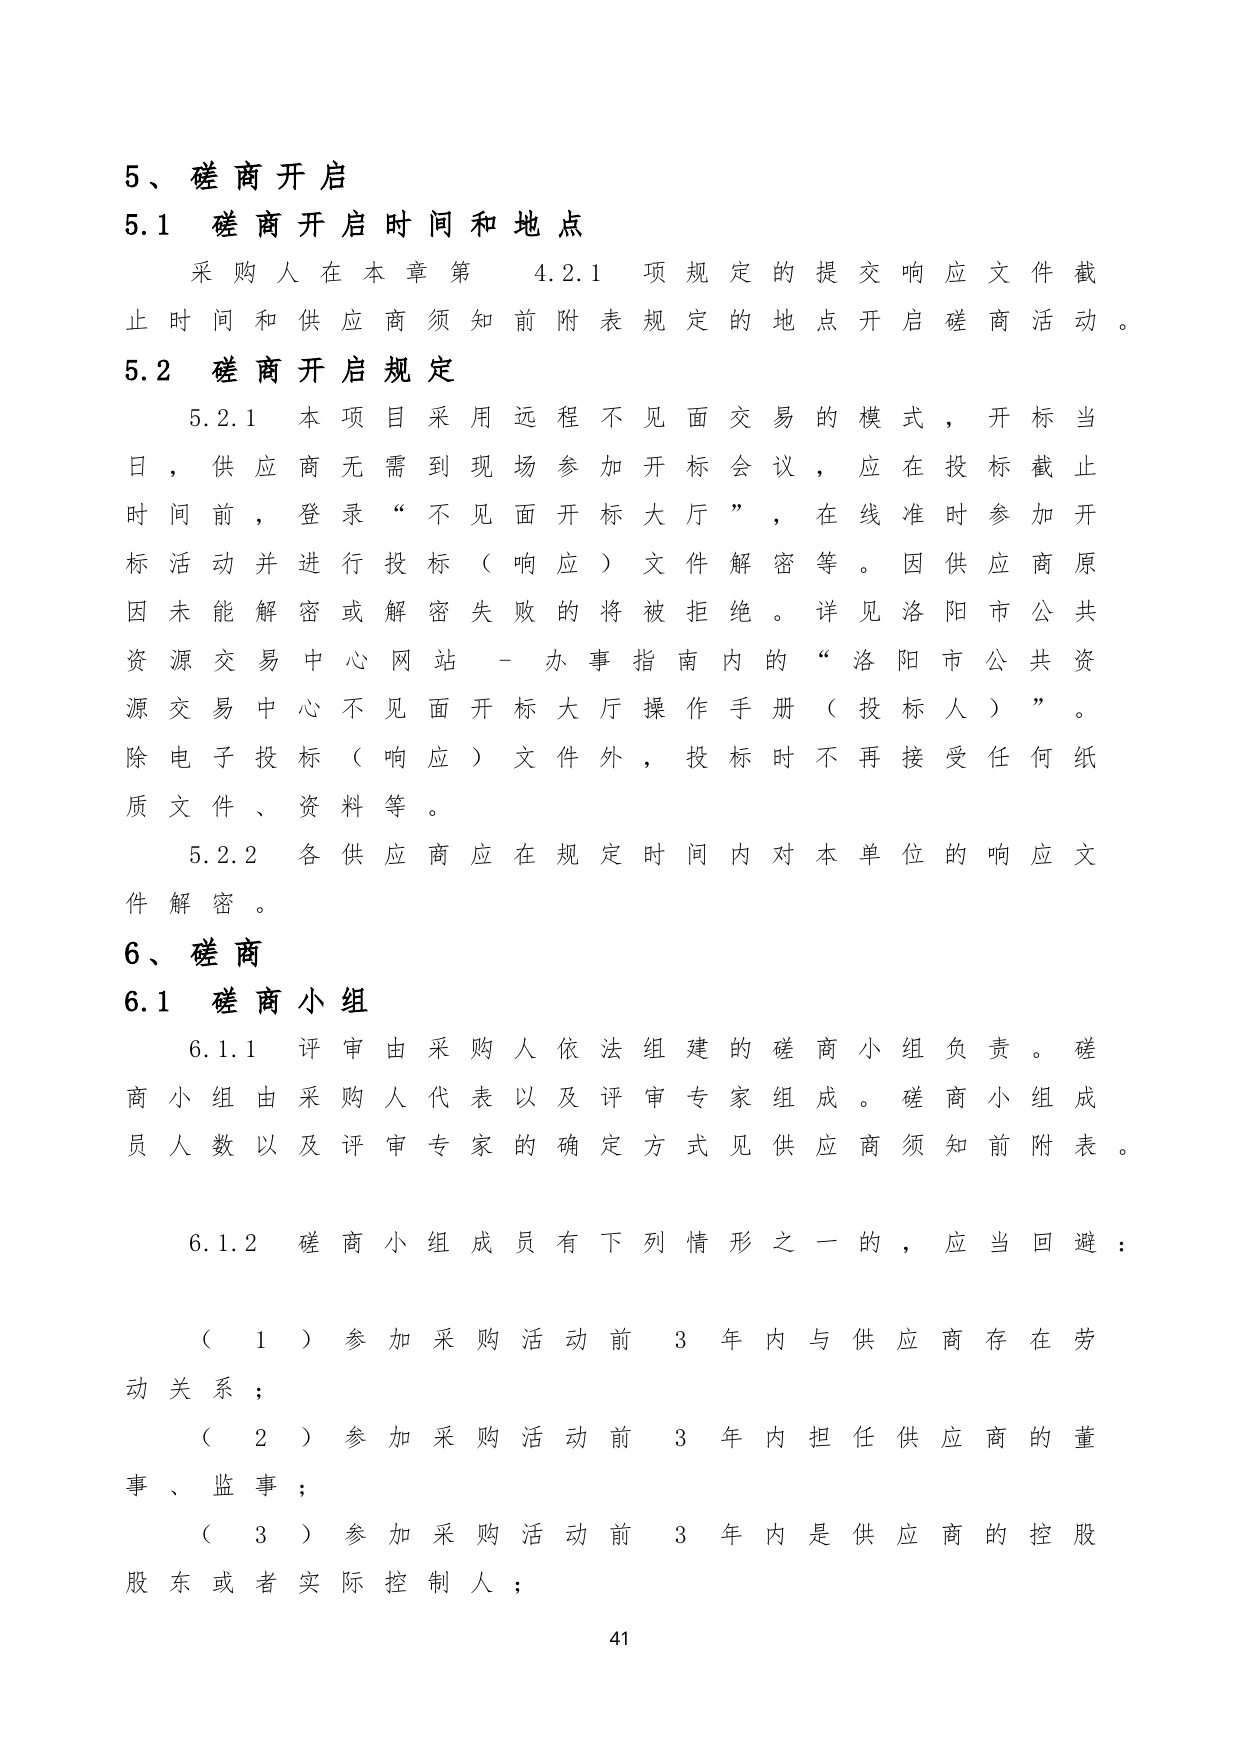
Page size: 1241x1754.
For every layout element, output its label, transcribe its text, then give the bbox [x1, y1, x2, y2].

text 6.1 磋商小组 [124, 974, 1116, 1023]
text （3）参加采购活动前3年内是供应商的控股股东或者实际控制人； [124, 1508, 1116, 1605]
text 5.2.2各供应商应在规定时间内对本单位的响应文件解密。 [124, 828, 1116, 926]
text （1）参加采购活动前3年内与供应商存在劳动关系； [124, 1314, 1116, 1411]
text 6、磋商 [124, 926, 1116, 974]
text 5.2 磋商开启规定 [124, 343, 1116, 392]
text 采购人在本章第 4.2.1 项规定的提交响应文件截止时间和供应商须知前附表规定的地点开启磋商活动。 [124, 246, 1116, 343]
text 6.1.1评审由采购人依法组建的磋商小组负责。磋商小组由采购人代表以及评审专家组成。磋商小组成员人数以及评审专家的确定方式见供应商须知前附表。 [124, 1023, 1116, 1217]
text 5.1 磋商开启时间和地点 [124, 197, 1116, 246]
text 6.1.2 磋商小组成员有下列情形之一的，应当回避： [124, 1217, 1116, 1314]
text 5.2.1本项目采用远程不见面交易的模式，开标当日，供应商无需到现场参加开标会议，应在投标截止时间前，登录“不见面开标大厅”，在线准时参加开标活动并进行投标（响应）文件解密等。因供应商原因未能解密或解密失败的将被拒绝。详见洛阳市公共资源交易中心网站-办事指南内的“洛阳市公共资源交易中心不见面开标大厅操作手册（投标人）”。除电子投标（响应）文件外，投标时不再接受任何纸质文件、资料等。 [124, 392, 1116, 828]
text 5、磋商开启 [124, 149, 1116, 197]
text （2）参加采购活动前3年内担任供应商的董事、监事； [124, 1411, 1116, 1508]
